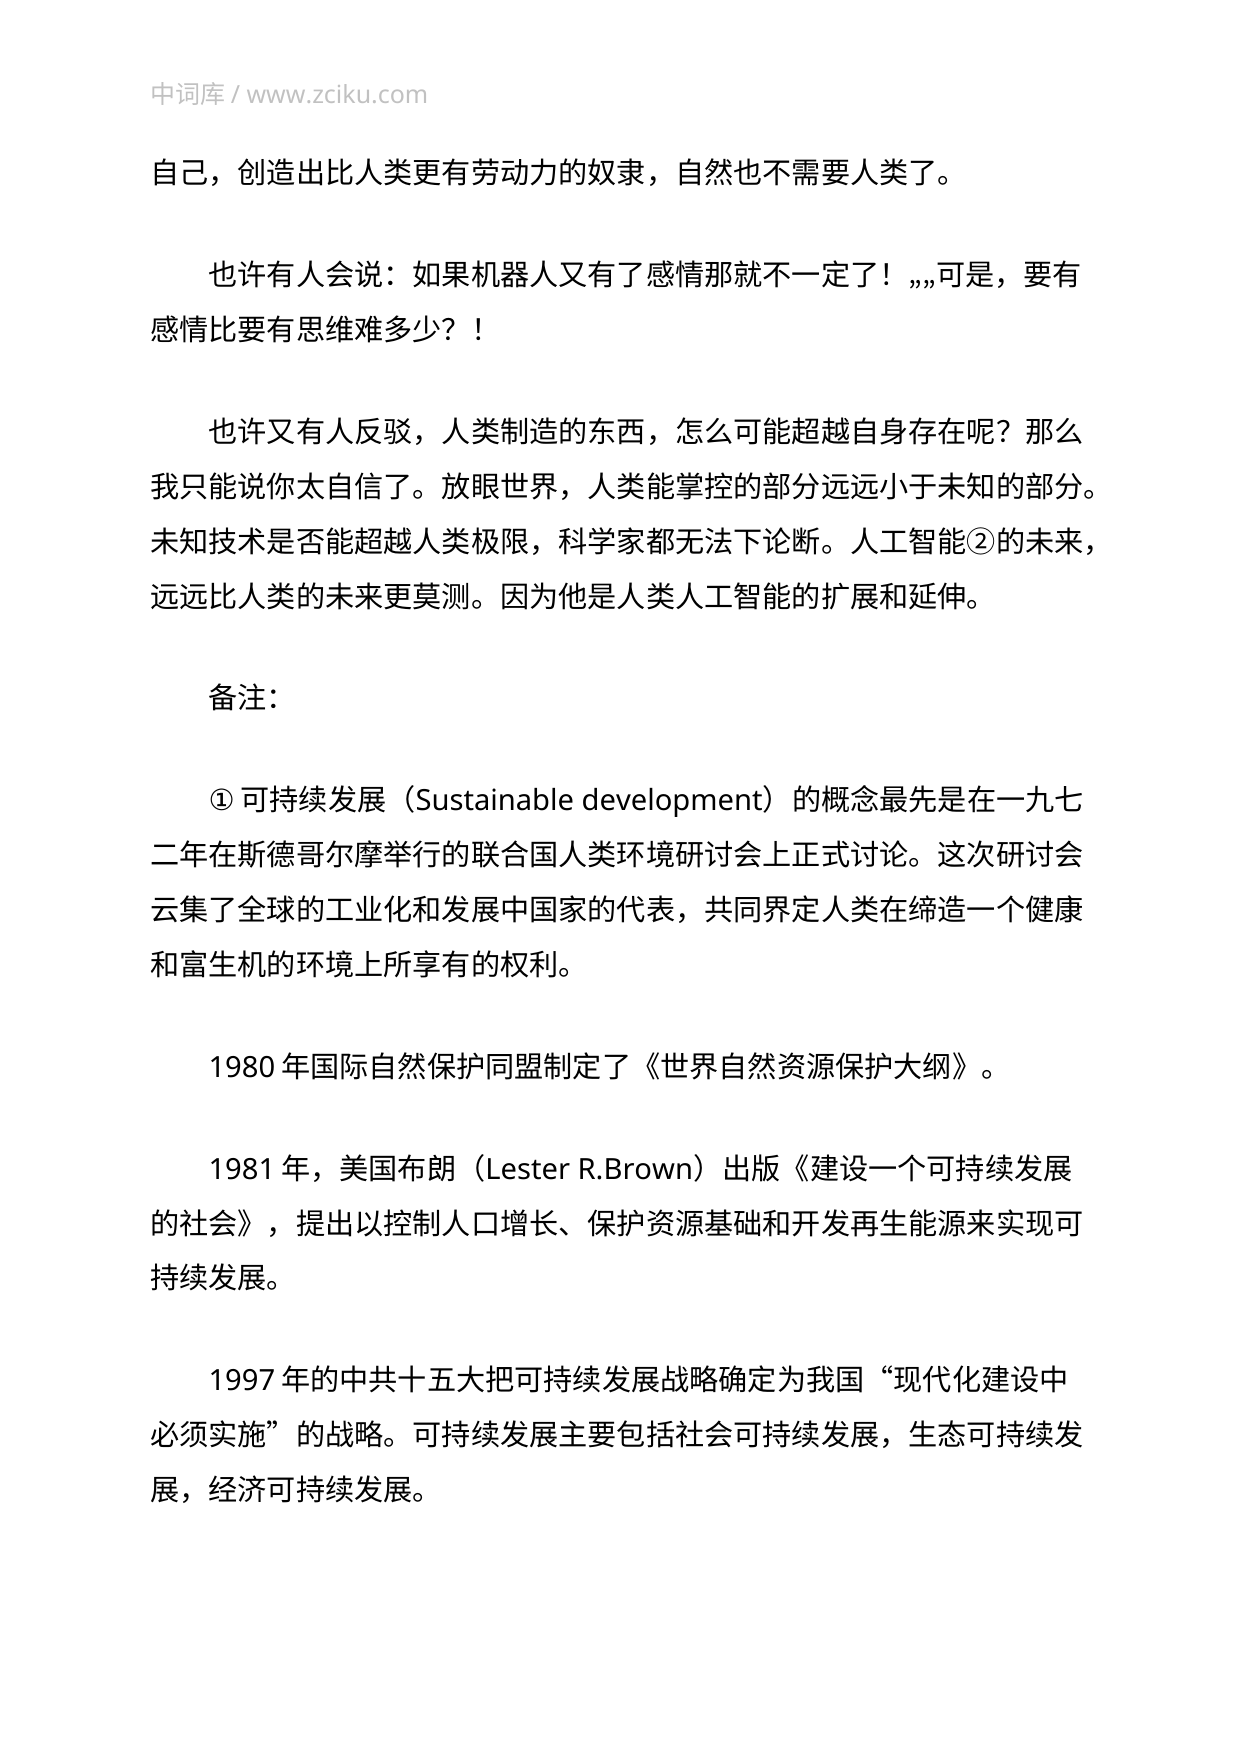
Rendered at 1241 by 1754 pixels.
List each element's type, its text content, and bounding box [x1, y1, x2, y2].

text ①可持续发展（Sustainable development）的概念最先是在一九七二年在斯德哥尔摩举行的联合国人类环境研讨会上正式讨论。这次研讨会云集了全球的工业化和发展中国家的代表，共同界定人类在缔造一个健康和富生机的环境上所享有的权利。 [150, 777, 1090, 984]
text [150, 150, 1090, 192]
text 1980年国际自然保护同盟制定了《世界自然资源保护大纲》。 [150, 1043, 1090, 1086]
text 也许有人会说：如果机器人又有了感情那就不一定了！„„可是，要有感情比要有思维难多少？！ [150, 252, 1090, 349]
text 备注： [150, 675, 1090, 717]
text 也许又有人反驳，人类制造的东西，怎么可能超越自身存在呢？那么我只能说你太自信了。放眼世界，人类能掌控的部分远远小于未知的部分。未知技术是否能超越人类极限，科学家都无法下论断。人工智能②的未来，远远比人类的未来更莫测。因为他是人类人工智能的扩展和延伸。 [150, 408, 1090, 615]
text 1997年的中共十五大把可持续发展战略确定为我国“现代化建设中必须实施”的战略。可持续发展主要包括社会可持续发展，生态可持续发展，经济可持续发展。 [150, 1357, 1090, 1509]
text 1981年，美国布朗（Lester R.Brown）出版《建设一个可持续发展的社会》，提出以控制人口增长、保护资源基础和开发再生能源来实现可持续发展。 [150, 1145, 1090, 1297]
